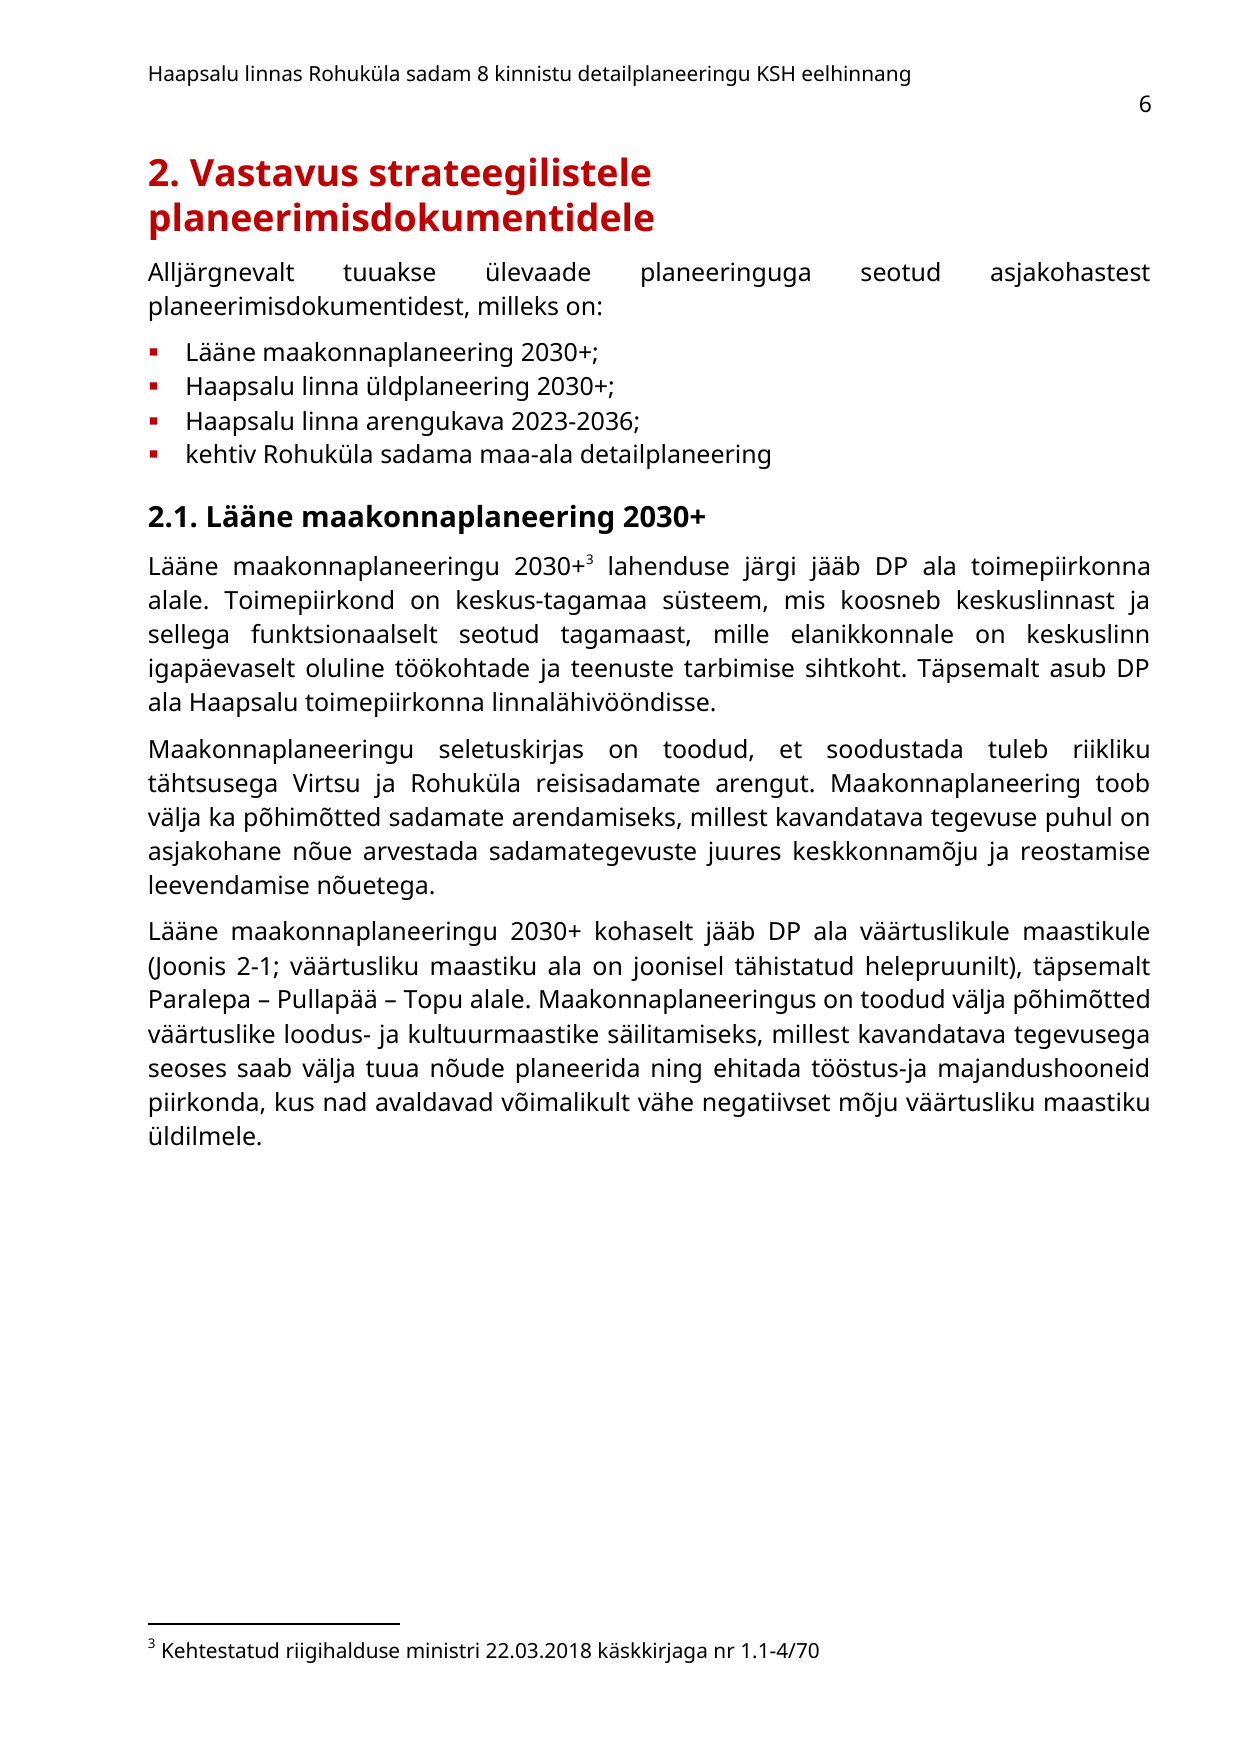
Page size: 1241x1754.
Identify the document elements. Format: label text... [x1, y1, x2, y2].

text Lääne maakonnaplaneeringu 2030+ lahenduse järgi jääb DP ala toimepiirkonna alale. Toimepiirkond on keskus-tagamaa süsteem, mis koosneb keskuslinnast ja sellega funktsionaalselt seotud tagamaast, mille elanikkonnale on keskuslinn igapäevaselt oluline töökohtade ja teenuste tarbimise sihtkoht. Täpsemalt asub DP ala Haapsalu toimepiirkonna linnalähivööndisse. [148, 548, 1152, 719]
subtitle Vastavus strateegilistele planeerimisdokumentidele [148, 150, 1152, 242]
list Lääne maakonnaplaneering 2030+; [148, 335, 1152, 369]
subtitle Lääne maakonnaplaneering 2030+ [148, 496, 1152, 536]
text Maakonnaplaneeringu seletuskirjas on toodud, et soodustada tuleb riikliku tähtsusega Virtsu ja Rohuküla reisisadamate arengut. Maakonnaplaneering toob välja ka põhimõtted sadamate arendamiseks, millest kavandatava tegevuse puhul on asjakohane nõue arvestada sadamategevuste juures keskkonnamõju ja reostamise leevendamise nõuetega. [148, 731, 1152, 902]
text Lääne maakonnaplaneeringu 2030+ kohaselt jääb DP ala väärtuslikule maastikule (Joonis 2-1; väärtusliku maastiku ala on joonisel tähistatud helepruunilt), täpsemalt Paralepa – Pullapää – Topu alale. Maakonnaplaneeringus on toodud välja põhimõtted väärtuslike loodus- ja kultuurmaastike säilitamiseks, millest kavandatava tegevusega seoses saab välja tuua nõude planeerida ning ehitada tööstus-ja majandushooneid piirkonda, kus nad avaldavad võimalikult vähe negatiivset mõju väärtusliku maastiku üldilmele. [148, 914, 1152, 1152]
list Haapsalu linna arengukava 2023-2036; [148, 403, 1152, 437]
text Alljärgnevalt tuuakse ülevaade planeeringuga seotud asjakohastest planeerimisdokumentidest, milleks on: [148, 254, 1152, 322]
list Haapsalu linna üldplaneering 2030+; [148, 369, 1152, 403]
list kehtiv Rohuküla sadama maa-ala detailplaneering [148, 437, 1152, 471]
